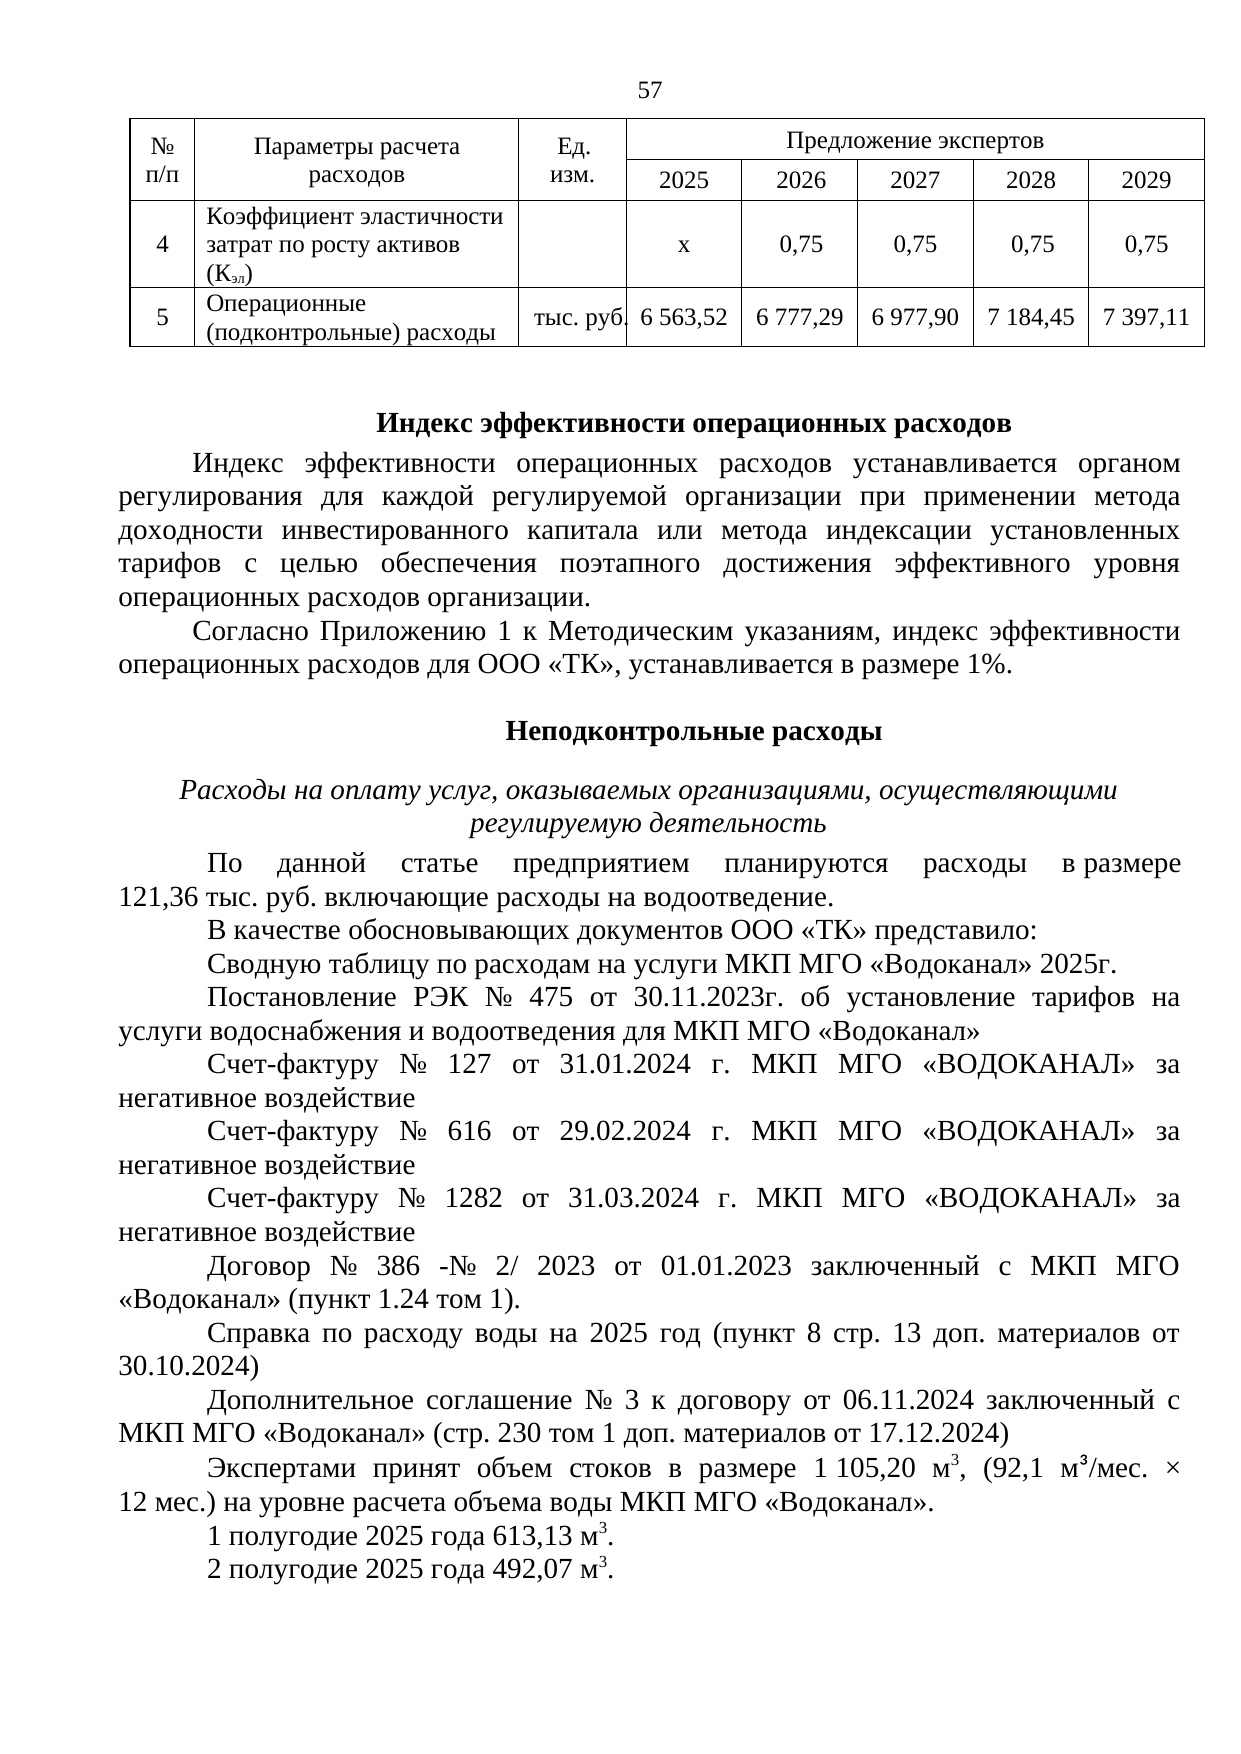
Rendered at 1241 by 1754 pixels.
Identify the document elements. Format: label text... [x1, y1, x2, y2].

text Дополнительное соглашение № 3 к договору от 06.11.2024 заключенный с МКП МГО «Водоканал» (стр. 230 том 1 доп. материалов от 17.12.2024) [118, 1382, 1181, 1449]
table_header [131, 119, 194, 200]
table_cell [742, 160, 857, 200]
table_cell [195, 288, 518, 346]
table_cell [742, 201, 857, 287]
text Счет-фактуру № 127 от 31.01.2024 г. МКП МГО «ВОДОКАНАЛ» за негативное воздействие [118, 1046, 1181, 1113]
text Постановление РЭК № 475 от 30.11.2023г. об установление тарифов на услуги водоснабжения и водоотведения для МКП МГО «Водоканал» [118, 979, 1181, 1046]
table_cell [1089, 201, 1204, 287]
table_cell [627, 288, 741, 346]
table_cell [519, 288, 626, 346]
text Экспертами принят объем стоков в размере 1 105,20 м3, (92,1 м³/мес. × 12 мес.) на уровне расчета объема воды МКП МГО «Водоканал». [118, 1449, 1181, 1518]
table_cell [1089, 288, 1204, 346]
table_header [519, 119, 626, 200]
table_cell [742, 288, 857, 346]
text Неподконтрольные расходы [118, 713, 1181, 747]
text Счет-фактуру № 616 от 29.02.2024 г. МКП МГО «ВОДОКАНАЛ» за негативное воздействие [118, 1113, 1181, 1181]
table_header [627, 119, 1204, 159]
text Индекс эффективности операционных расходов устанавливается органом регулирования для каждой регулируемой организации при применении метода доходности инвестированного капитала или метода индексации установленных тарифов с целью обеспечения поэтапного достижения эффективного уровня операционных расходов организации. [118, 445, 1181, 613]
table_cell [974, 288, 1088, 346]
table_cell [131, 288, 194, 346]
text 2 полугодие 2025 года 492,07 м3. [118, 1552, 1181, 1585]
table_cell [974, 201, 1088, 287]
text Согласно Приложению 1 к Методическим указаниям, индекс эффективности операционных расходов для ООО «ТК», устанавливается в размере 1%. [118, 613, 1181, 680]
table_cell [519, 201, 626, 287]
text Счет-фактуру № 1282 от 31.03.2024 г. МКП МГО «ВОДОКАНАЛ» за негативное воздействие [118, 1181, 1181, 1248]
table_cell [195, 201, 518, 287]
text Справка по расходу воды на 2025 год (пункт 8 стр. 13 доп. материалов от 30.10.2024) [118, 1315, 1181, 1382]
text 1 полугодие 2025 года 613,13 м3. [118, 1518, 1181, 1552]
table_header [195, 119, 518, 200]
text По данной статье предприятием планируются расходы в размере 121,36 тыс. руб. включающие расходы на водоотведение. [118, 845, 1181, 912]
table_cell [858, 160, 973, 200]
text Сводную таблицу по расходам на услуги МКП МГО «Водоканал» 2025г. [118, 946, 1181, 979]
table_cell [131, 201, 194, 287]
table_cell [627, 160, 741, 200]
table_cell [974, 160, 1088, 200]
text В качестве обосновывающих документов ООО «ТК» представило: [118, 912, 1181, 946]
text Индекс эффективности операционных расходов [118, 405, 1181, 439]
text Расходы на оплату услуг, оказываемых организациями, осуществляющими регулируемую деятельность [118, 772, 1181, 839]
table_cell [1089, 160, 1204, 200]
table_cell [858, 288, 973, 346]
text Договор № 386 -№ 2/ 2023 от 01.01.2023 заключенный с МКП МГО «Водоканал» (пункт 1.24 том 1). [118, 1248, 1181, 1315]
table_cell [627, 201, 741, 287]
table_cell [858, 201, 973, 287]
